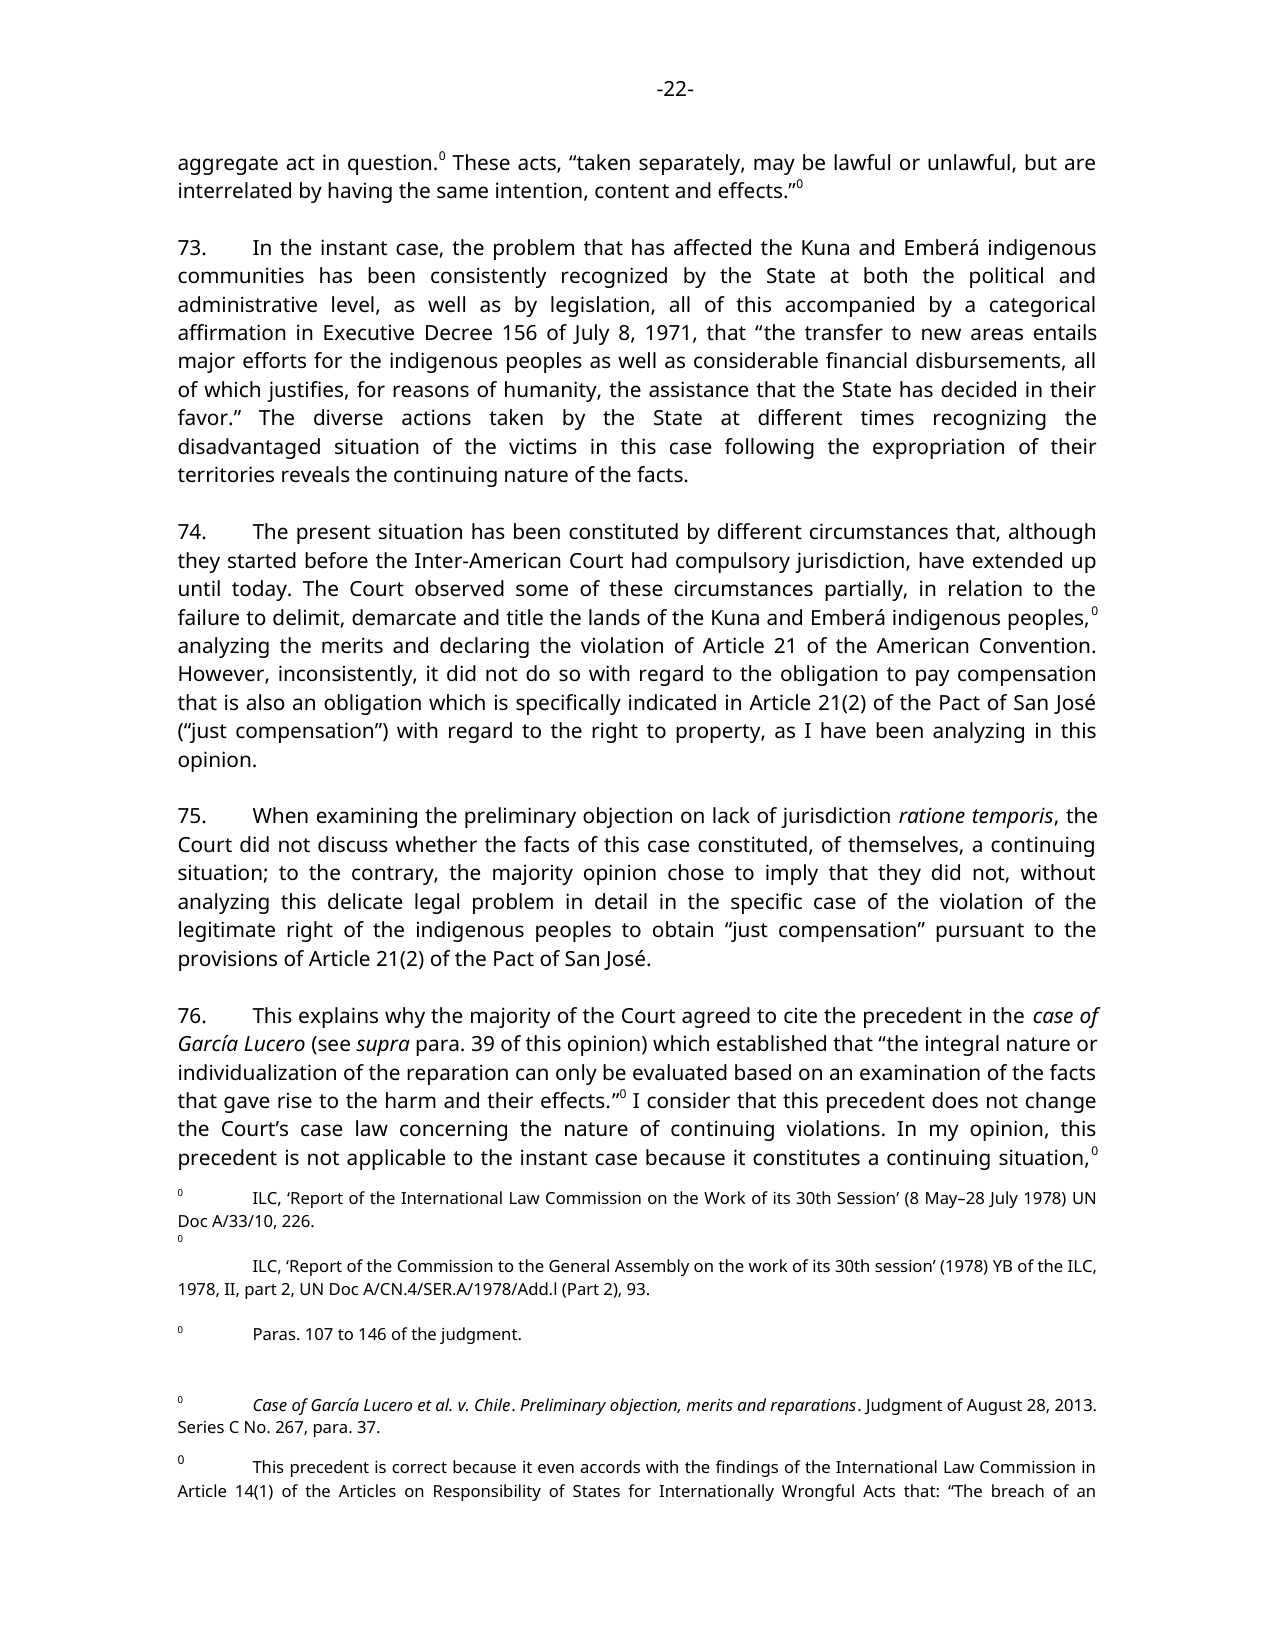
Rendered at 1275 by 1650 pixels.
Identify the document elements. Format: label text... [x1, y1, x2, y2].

list 73. In the instant case, the problem that has affected the Kuna and Emberá indigenous communities has been consistently recognized by the State at both the political and administrative level, as well as by legislation, all of this accompanied by a categorical affirmation in Executive Decree 156 of July 8, 1971, that “the transfer to new areas entails major efforts for the indigenous peoples as well as considerable financial disbursements, all of which justifies, for reasons of humanity, the assistance that the State has decided in their favor.” The diverse actions taken by the State at different times recognizing the disadvantaged situation of the victims in this case following the expropriation of their territories reveals the continuing nature of the facts. [177, 233, 1098, 489]
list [177, 1001, 1098, 1171]
list 74. The present situation has been constituted by different circumstances that, although they started before the Inter-American Court had compulsory jurisdiction, have extended up until today. The Court observed some of these circumstances partially, in relation to the failure to delimit, demarcate and title the lands of the Kuna and Emberá indigenous peoples, analyzing the merits and declaring the violation of Article 21 of the American Convention. However, inconsistently, it did not do so with regard to the obligation to pay compensation that is also an obligation which is specifically indicated in Article 21(2) of the Pact of San José (“just compensation”) with regard to the right to property, as I have been analyzing in this opinion. [177, 517, 1098, 773]
list 75. When examining the preliminary objection on lack of jurisdiction ratione temporis, the Court did not discuss whether the facts of this case constituted, of themselves, a continuing situation; to the contrary, the majority opinion chose to imply that they did not, without analyzing this delicate legal problem in detail in the specific case of the violation of the legitimate right of the indigenous peoples to obtain “just compensation” pursuant to the provisions of Article 21(2) of the Pact of San José. [177, 802, 1098, 972]
